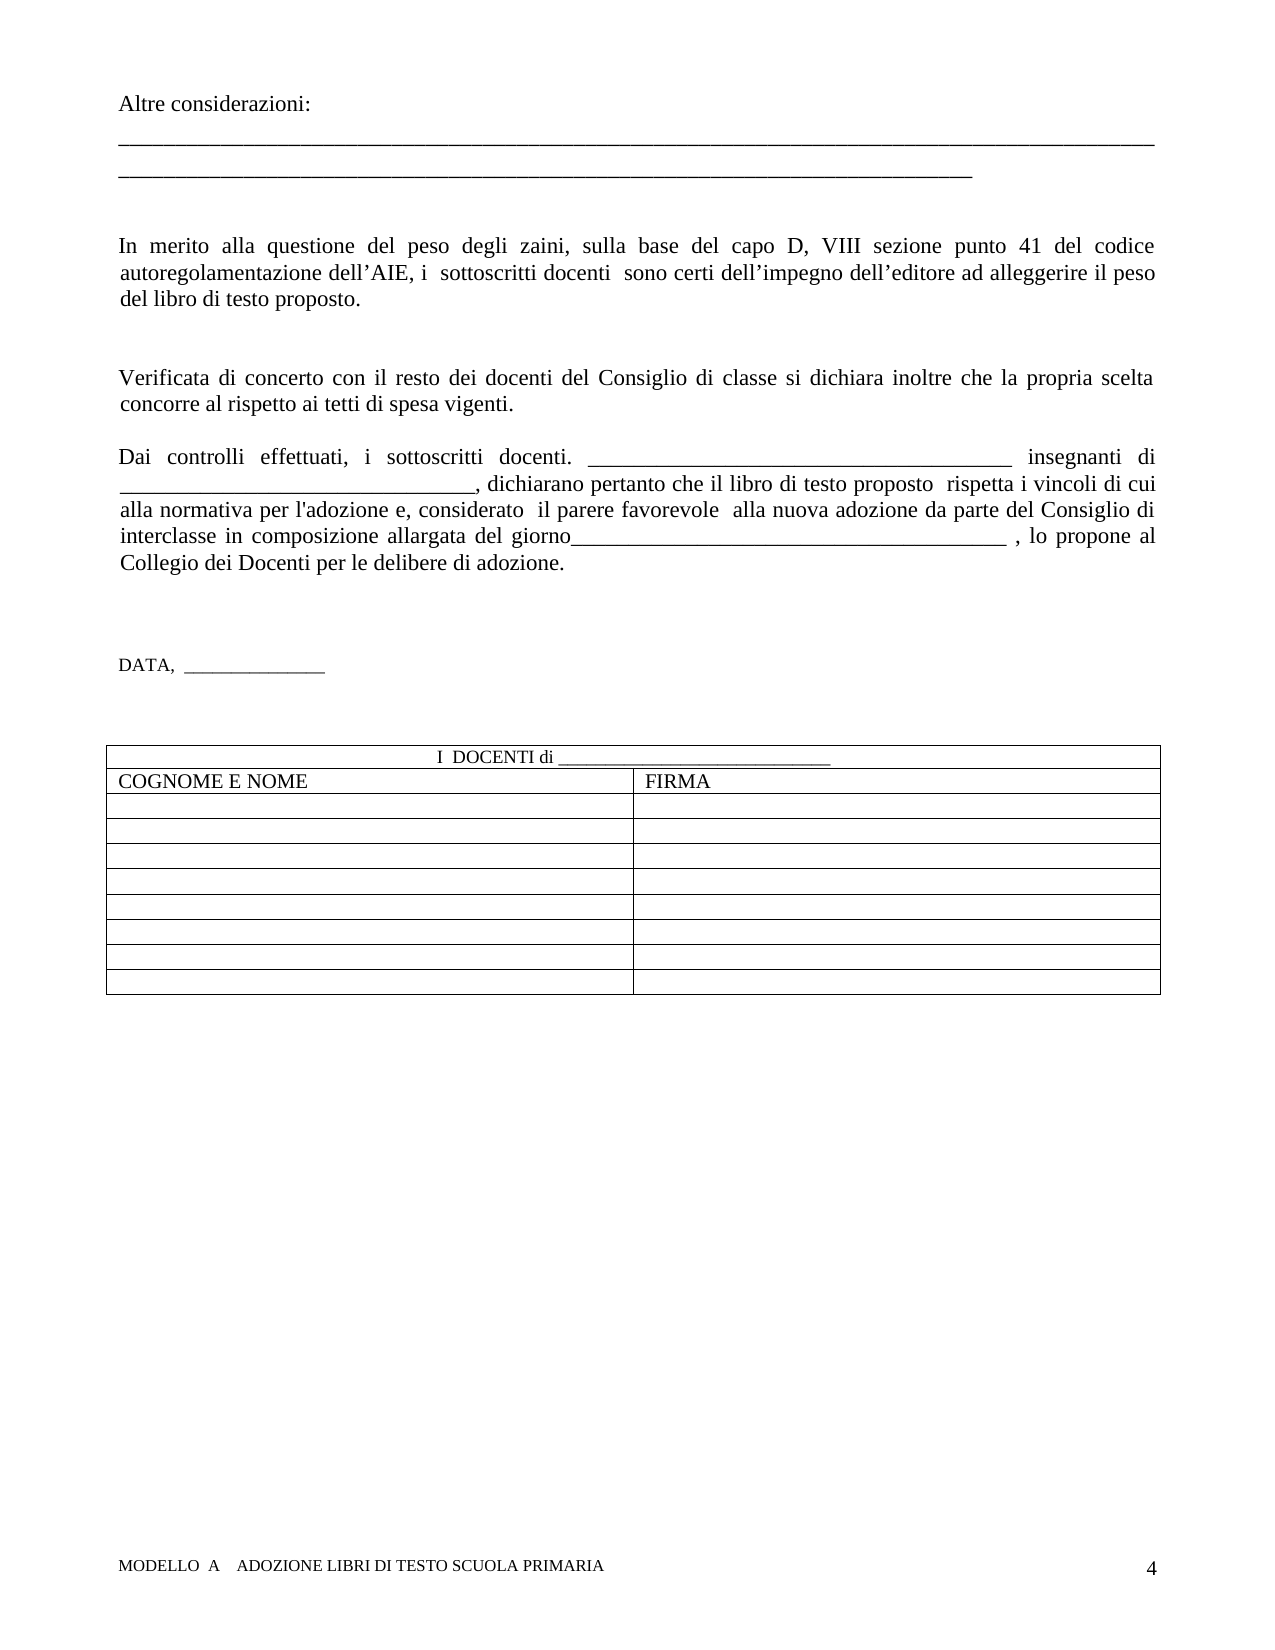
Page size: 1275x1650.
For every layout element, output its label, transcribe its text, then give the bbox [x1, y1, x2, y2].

table_cell [634, 869, 1160, 893]
table_cell [634, 920, 1160, 944]
text Dai controlli effettuati, i sottoscritti docenti. _____________________________________ insegnanti di _______________________________, dichiarano pertanto che il libro di testo proposto rispetta i vincoli di cui alla normativa per l'adozione e, considerato il parere favorevole alla nuova adozione da parte del Consiglio di interclasse in composizione allargata del giorno______________________________________ , lo propone al Collegio dei Docenti per le delibere di adozione. [118, 443, 1157, 575]
table_cell [634, 895, 1160, 918]
table_cell COGNOME E NOME [107, 769, 633, 793]
text Altre considerazioni: ______________________________________________________________________________________________________________________________________________________________________ [118, 89, 1157, 181]
table_cell [107, 920, 633, 944]
table_cell [107, 794, 633, 818]
text DATA, _______________ [118, 654, 1157, 676]
table_cell [634, 945, 1160, 969]
table_cell [634, 844, 1160, 868]
table_cell [634, 819, 1160, 843]
table_cell [107, 970, 633, 994]
table_cell FIRMA [634, 769, 1160, 793]
table_cell [107, 819, 633, 843]
table_cell [107, 869, 633, 893]
text In merito alla questione del peso degli zaini, sulla base del capo D, VIII sezione punto 41 del codice autoregolamentazione dell’AIE, i sottoscritti docenti sono certi dell’impegno dell’editore ad alleggerire il peso del libro di testo proposto. [118, 232, 1157, 311]
table_cell [634, 970, 1160, 994]
table_cell [107, 844, 633, 868]
text Verificata di concerto con il resto dei docenti del Consiglio di classe si dichiara inoltre che la propria scelta concorre al rispetto ai tetti di spesa vigenti. [118, 364, 1157, 417]
table_cell [107, 945, 633, 969]
table_cell [107, 895, 633, 918]
table_header I DOCENTI di _____________________________ [107, 746, 1160, 768]
table_cell [634, 794, 1160, 818]
